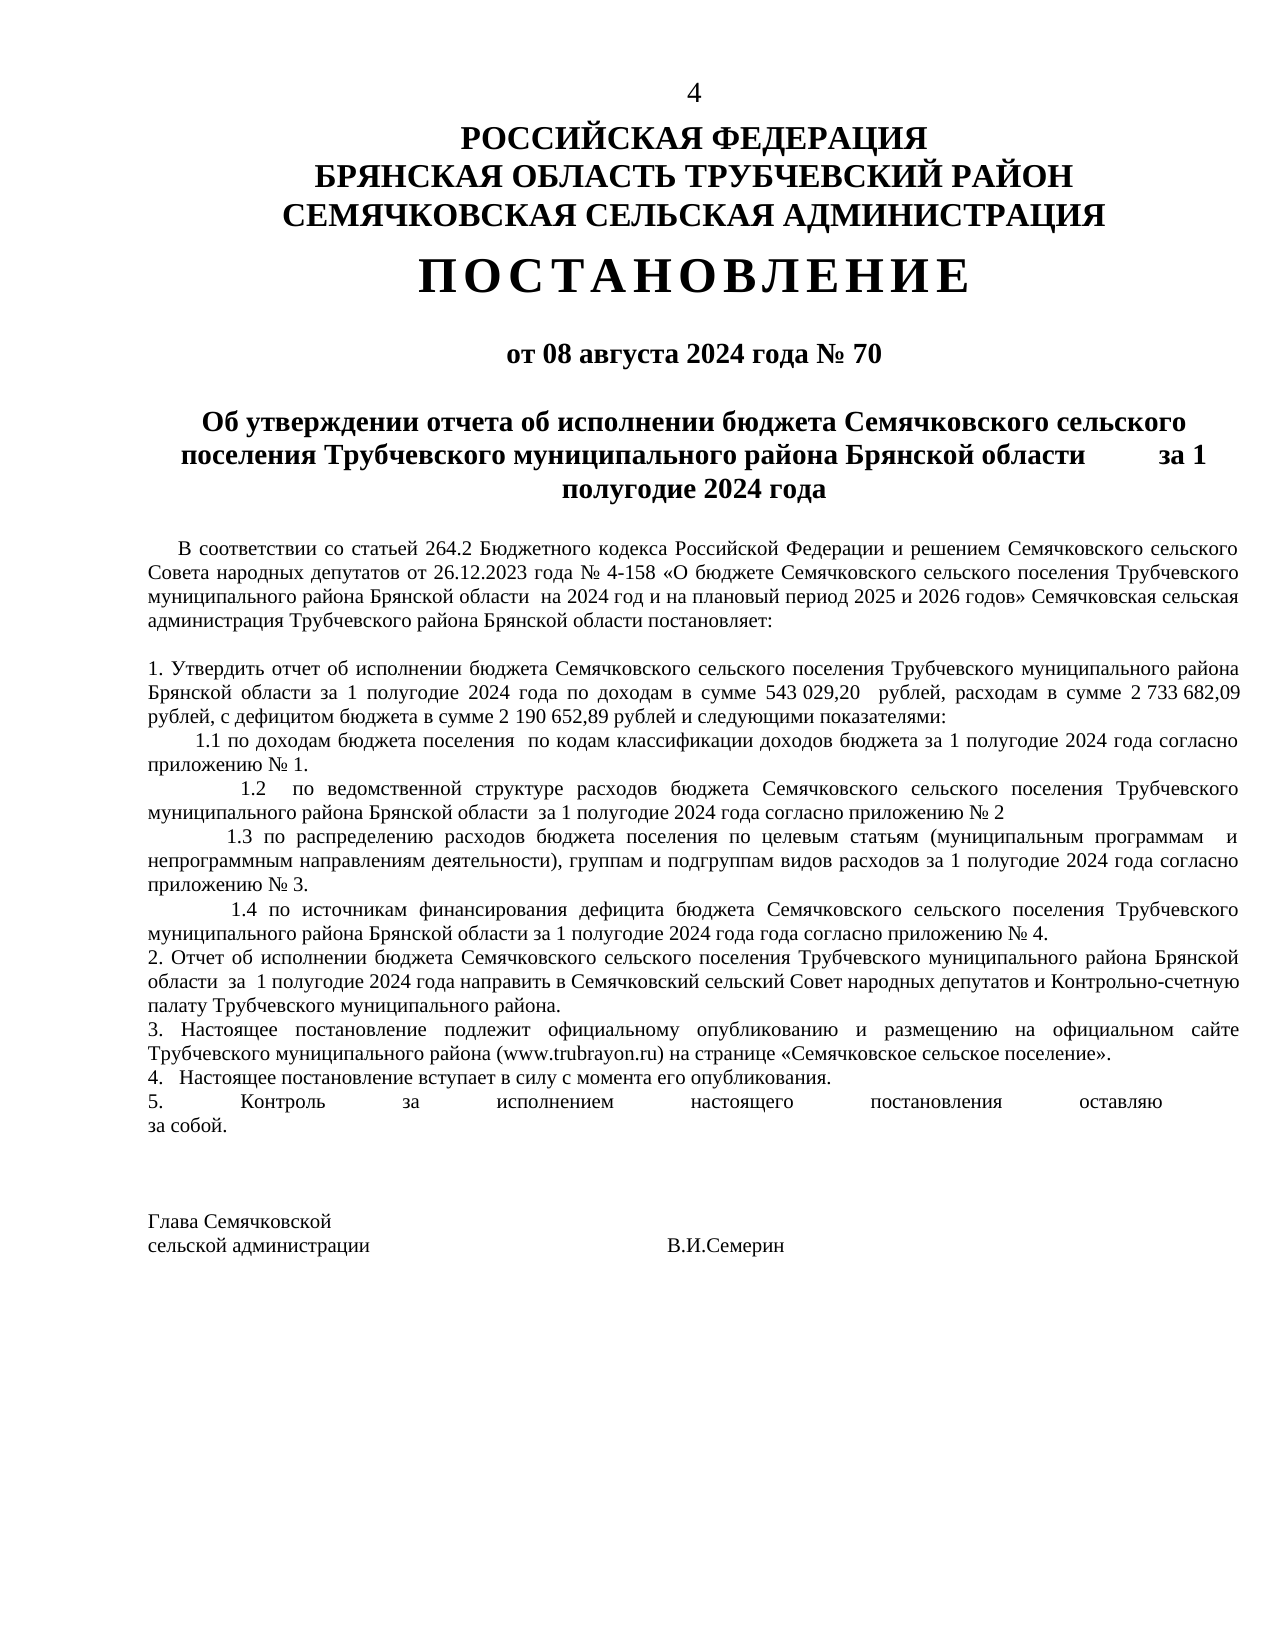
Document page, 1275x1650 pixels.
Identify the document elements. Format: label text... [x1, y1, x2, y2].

text 2. Отчет об исполнении бюджета Семячковского сельского поселения Трубчевского муниципального района Брянской области за 1 полугодие 2024 года направить в Семячковский сельский Совет народных депутатов и Контрольно-счетную палату Трубчевского муниципального района. [148, 944, 1240, 1017]
text 1.3 по распределению расходов бюджета поселения по целевым статьям (муниципальным программам и непрограммным направлениям деятельности), группам и подгруппам видов расходов за 1 полугодие 2024 года согласно приложению № 3. [148, 824, 1240, 896]
text 1.4 по источникам финансирования дефицита бюджета Семячковского сельского поселения Трубчевского муниципального района Брянской области за 1 полугодие 2024 года года согласно приложению № 4. [148, 896, 1240, 944]
text 1.2 по ведомственной структуре расходов бюджета Семячковского сельского поселения Трубчевского муниципального района Брянской области за 1 полугодие 2024 года согласно приложению № 2 [148, 776, 1240, 824]
text сельской администрации В.И.Семерин [148, 1233, 1240, 1257]
text 5. Контроль за исполнением настоящего постановления оставляю за собой. [148, 1089, 1240, 1137]
text 3. Настоящее постановление подлежит официальному опубликованию и размещению на официальном сайте Трубчевского муниципального района (www.trubrayon.ru) на странице «Семячковское сельское поселение». [148, 1017, 1240, 1065]
text БРЯНСКАЯ ОБЛАСТЬ ТРУБЧЕВСКИЙ РАЙОН [148, 156, 1240, 195]
text В соответствии со статьей 264.2 Бюджетного кодекса Российской Федерации и решением Семячковского сельского Совета народных депутатов от 26.12.2023 года № 4-158 «О бюджете Семячковского сельского поселения Трубчевского муниципального района Брянской области на 2024 год и на плановый период 2025 и 2026 годов» Семячковская сельская администрация Трубчевского района Брянской области постановляет: [148, 536, 1240, 632]
text 4. Настоящее постановление вступает в силу с момента его опубликования. [148, 1065, 1240, 1089]
text от 08 августа 2024 года № 70 [148, 337, 1240, 370]
text ПОСТАНОВЛЕНИЕ [148, 246, 1240, 303]
text 1.1 по доходам бюджета поселения по кодам классификации доходов бюджета за 1 полугодие 2024 года согласно приложению № 1. [148, 728, 1240, 776]
text СЕМЯЧКОВСКАЯ СЕЛЬСКАЯ АДМИНИСТРАЦИЯ [148, 195, 1240, 233]
text 1. Утвердить отчет об исполнении бюджета Семячковского сельского поселения Трубчевского муниципального района Брянской области за 1 полугодие 2024 года по доходам в сумме 543 029,20 рублей, расходам в сумме 2 733 682,09 рублей, с дефицитом бюджета в сумме 2 190 652,89 рублей и следующими показателями: [148, 656, 1240, 728]
text Об утверждении отчета об исполнении бюджета Семячковского сельского поселения Трубчевского муниципального района Брянской области за 1 полугодие 2024 года [148, 404, 1240, 504]
text РОССИЙСКАЯ ФЕДЕРАЦИЯ [148, 118, 1240, 156]
text Глава Семячковской [148, 1209, 1240, 1233]
